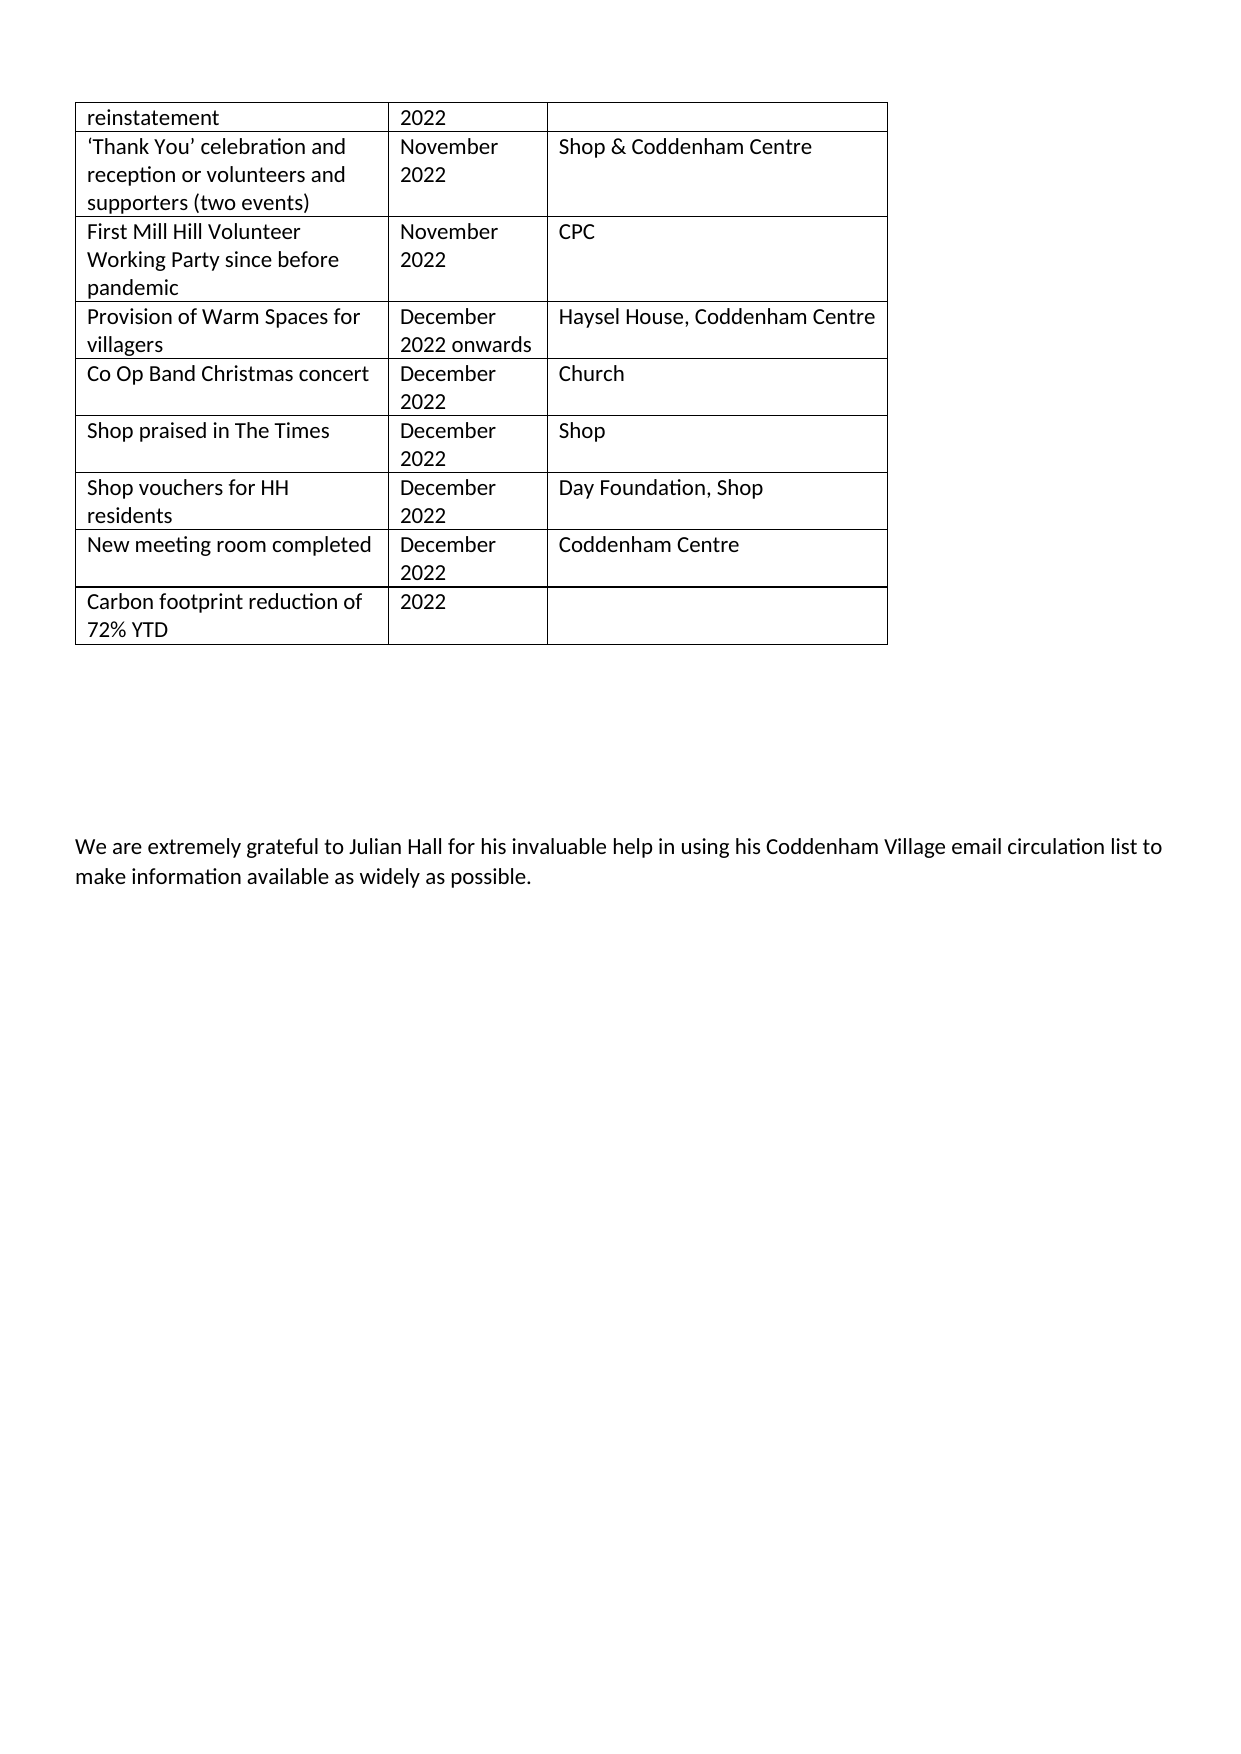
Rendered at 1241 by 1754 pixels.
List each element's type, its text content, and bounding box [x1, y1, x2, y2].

table_cell Shop vouchers for HH residents [76, 473, 388, 529]
table_cell December 2022 [389, 530, 547, 586]
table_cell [76, 103, 388, 131]
table_cell Carbon footprint reduction of 72% YTD [76, 588, 388, 643]
table_cell [548, 588, 887, 643]
table_cell Shop praised in The Times [76, 416, 388, 472]
table_cell December 2022 [389, 359, 547, 415]
table_cell Church [548, 359, 887, 415]
table_cell December 2022 [389, 473, 547, 529]
table_cell Shop & Coddenham Centre [548, 132, 887, 216]
table_cell December 2022 [389, 416, 547, 472]
table_cell Day Foundation, Shop [548, 473, 887, 529]
table_cell November 2022 [389, 217, 547, 301]
table_cell Provision of Warm Spaces for villagers [76, 302, 388, 358]
table_cell New meeting room completed [76, 530, 388, 586]
table_cell November 2022 [389, 132, 547, 216]
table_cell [548, 103, 887, 131]
table_cell December 2022 onwards [389, 302, 547, 358]
table_cell November 2022 [389, 103, 547, 131]
text We are extremely grateful to Julian Hall for his invaluable help in using his Coddenham Village email circulation list to make information available as widely as possible. [75, 832, 1165, 890]
table_cell First Mill Hill Volunteer Working Party since before pandemic [76, 217, 388, 301]
table_cell Co Op Band Christmas concert [76, 359, 388, 415]
table_cell CPC [548, 217, 887, 301]
table_cell Coddenham Centre [548, 530, 887, 586]
table_cell 2022 [389, 588, 547, 643]
table_cell Shop [548, 416, 887, 472]
table_cell ‘Thank You’ celebration and reception or volunteers and supporters (two events) [76, 132, 388, 216]
table_cell Haysel House, Coddenham Centre [548, 302, 887, 358]
